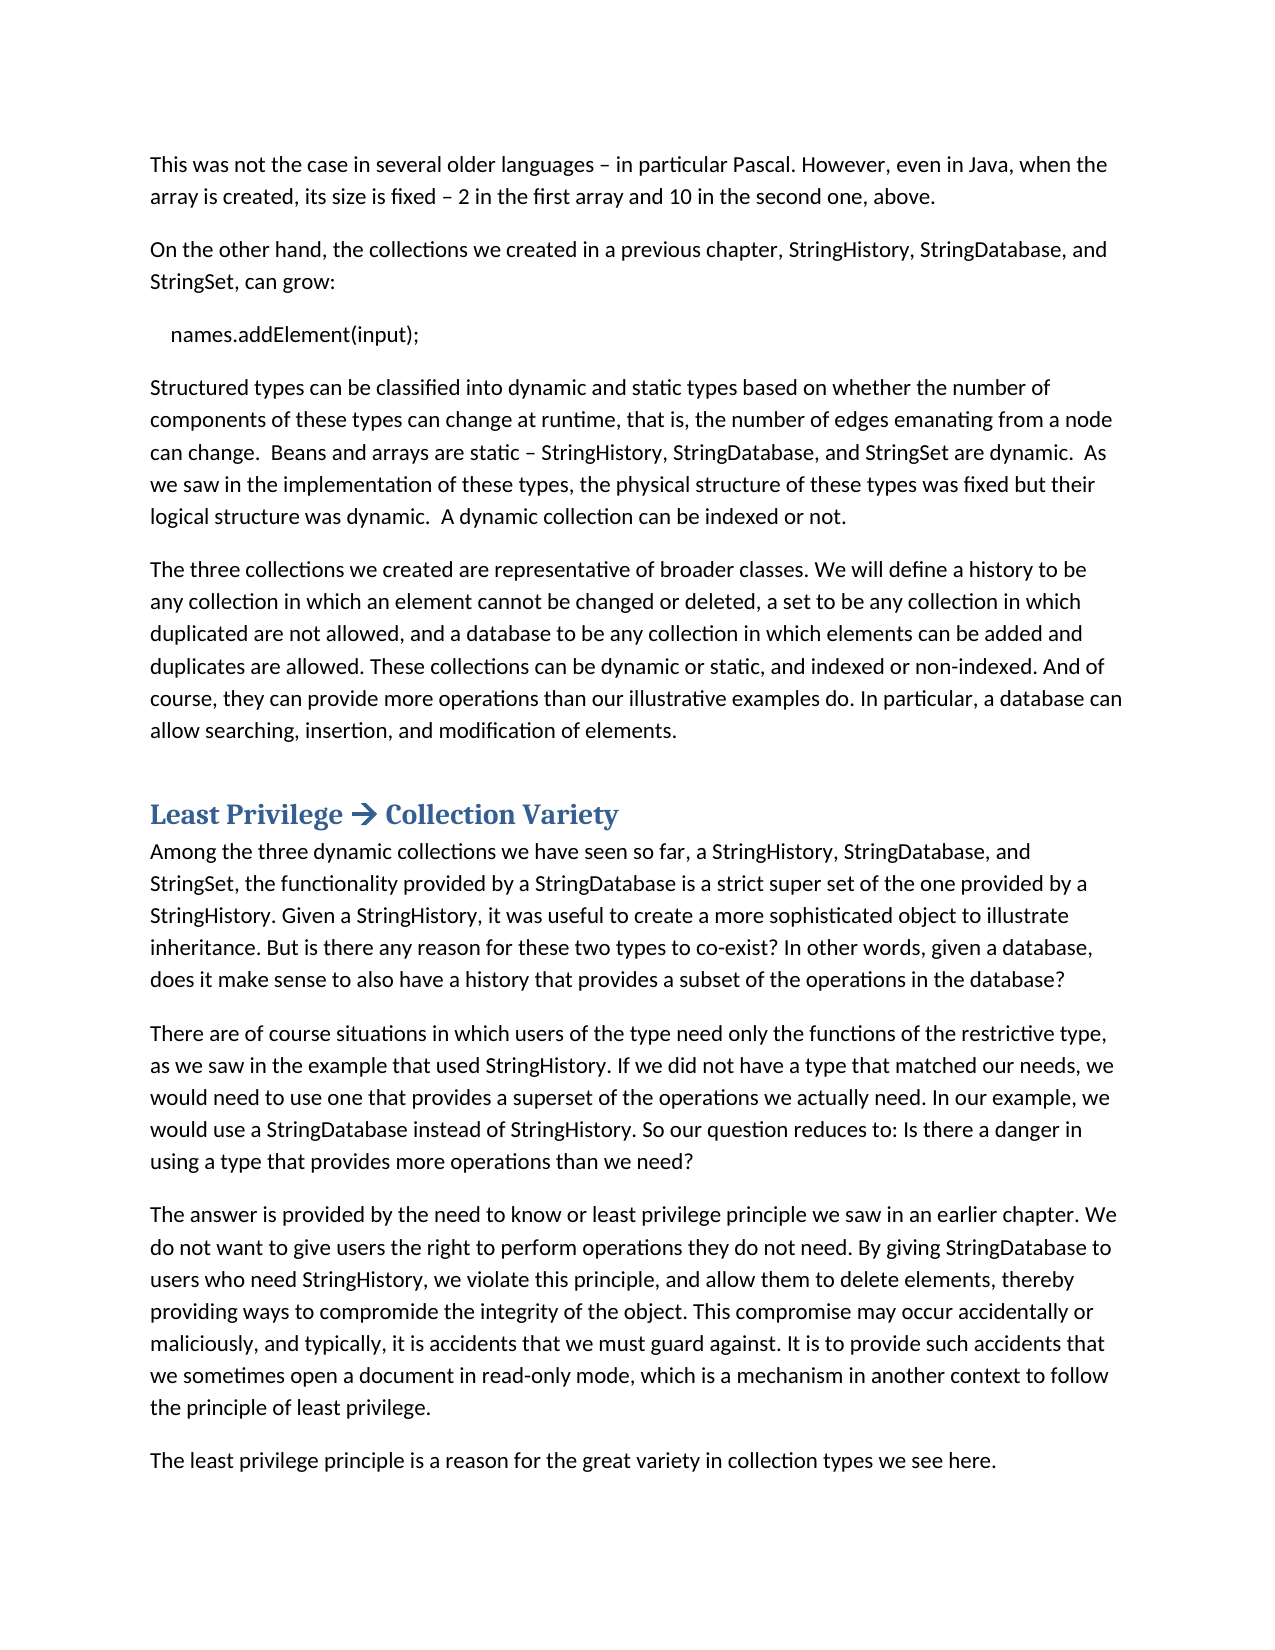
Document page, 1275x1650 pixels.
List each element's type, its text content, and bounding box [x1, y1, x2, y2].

text This was not the case in several older languages – in particular Pascal. However, even in Java, when the array is created, its size is fixed – 2 in the first array and 10 in the second one, above. [150, 150, 1125, 210]
text There are of course situations in which users of the type need only the functions of the restrictive type, as we saw in the example that used StringHistory. If we did not have a type that matched our needs, we would need to use one that provides a superset of the operations we actually need. In our example, we would use a StringDatabase instead of StringHistory. So our question reduces to: Is there a danger in using a type that provides more operations than we need? [150, 1019, 1125, 1175]
subtitle Least Privilege Collection Variety [150, 798, 1125, 832]
text The three collections we created are representative of broader classes. We will define a history to be any collection in which an element cannot be changed or deleted, a set to be any collection in which duplicated are not allowed, and a database to be any collection in which elements can be added and duplicates are allowed. These collections can be dynamic or static, and indexed or non-indexed. And of course, they can provide more operations than our illustrative examples do. In particular, a database can allow searching, insertion, and modification of elements. [150, 555, 1125, 744]
text Among the three dynamic collections we have seen so far, a StringHistory, StringDatabase, and StringSet, the functionality provided by a StringDatabase is a strict super set of the one provided by a StringHistory. Given a StringHistory, it was useful to create a more sophisticated object to illustrate inheritance. But is there any reason for these two types to co-exist? In other words, given a database, does it make sense to also have a history that provides a subset of the operations in the database? [150, 837, 1125, 994]
text The answer is provided by the need to know or least privilege principle we saw in an earlier chapter. We do not want to give users the right to perform operations they do not need. By giving StringDatabase to users who need StringHistory, we violate this principle, and allow them to delete elements, thereby providing ways to compromide the integrity of the object. This compromise may occur accidentally or maliciously, and typically, it is accidents that we must guard against. It is to provide such accidents that we sometimes open a document in read-only mode, which is a mechanism in another context to follow the principle of least privilege. [150, 1200, 1125, 1422]
text The least privilege principle is a reason for the great variety in collection types we see here. [150, 1447, 1125, 1474]
text On the other hand, the collections we created in a previous chapter, StringHistory, StringDatabase, and StringSet, can grow: [150, 235, 1125, 295]
text names.addElement(input); [150, 320, 1125, 348]
text Structured types can be classified into dynamic and static types based on whether the number of components of these types can change at runtime, that is, the number of edges emanating from a node can change. Beans and arrays are static – StringHistory, StringDatabase, and StringSet are dynamic. As we saw in the implementation of these types, the physical structure of these types was fixed but their logical structure was dynamic. A dynamic collection can be indexed or not. [150, 373, 1125, 530]
